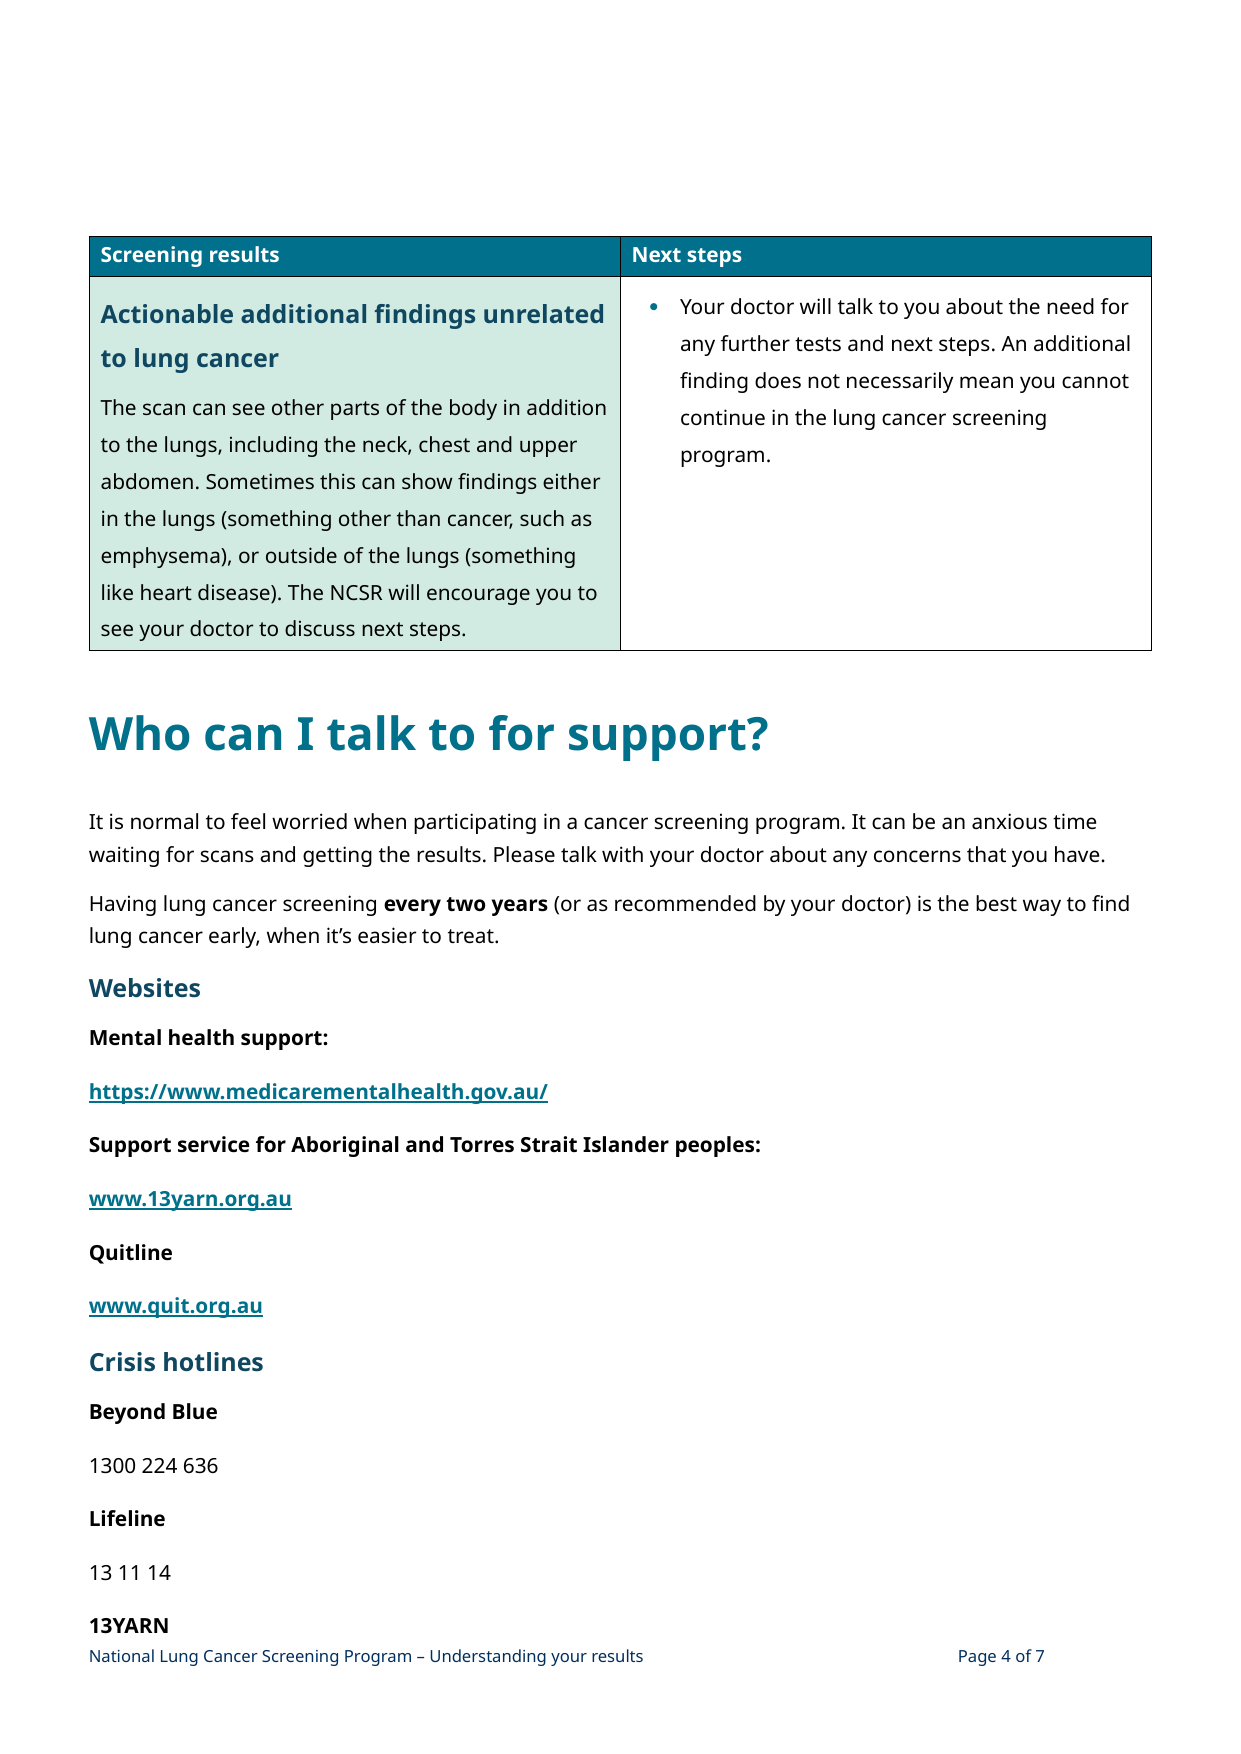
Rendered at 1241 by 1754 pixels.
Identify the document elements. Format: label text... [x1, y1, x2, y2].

text www.quit.org.au [88, 1291, 1152, 1319]
text 13YARN [88, 1611, 1152, 1640]
text It is normal to feel worried when participating in a cancer screening program. It can be an anxious time waiting for scans and getting the results. Please talk with your doctor about any concerns that you have. [88, 807, 1152, 868]
text Having lung cancer screening every two years (or as recommended by your doctor) is the best way to find lung cancer early, when it’s easier to treat. [88, 889, 1152, 950]
table_header Screening results [90, 237, 620, 276]
text https://www.medicarementalhealth.gov.au/ [88, 1077, 1152, 1105]
text www.13yarn.org.au [88, 1184, 1152, 1212]
subtitle Who can I talk to for support? [88, 701, 1152, 763]
text Lifeline [88, 1504, 1152, 1533]
table_header Next steps [621, 237, 1151, 276]
text 13 11 14 [88, 1558, 1152, 1586]
text Mental health support: [88, 1023, 1152, 1052]
subtitle Crisis hotlines [88, 1345, 1152, 1379]
subtitle Websites [88, 971, 1152, 1005]
text Beyond Blue [88, 1397, 1152, 1426]
text 1300 224 636 [88, 1451, 1152, 1479]
text Quitline [88, 1238, 1152, 1266]
text Support service for Aboriginal and Torres Strait Islander peoples: [88, 1131, 1152, 1159]
table_cell Your doctor will talk to you about the need for any further tests and next steps. An additional finding does not necessarily mean you cannot continue in the lung cancer screening program. [621, 277, 1151, 650]
table_cell Actionable additional findings unrelated to lung cancer The scan can see other parts of the body in addition to the lungs, including the neck, chest and upper abdomen. Sometimes this can show findings either in the lungs (something other than cancer, such as emphysema), or outside of the lungs (something like heart disease). The NCSR will encourage you to see your doctor to discuss next steps. [90, 277, 620, 650]
